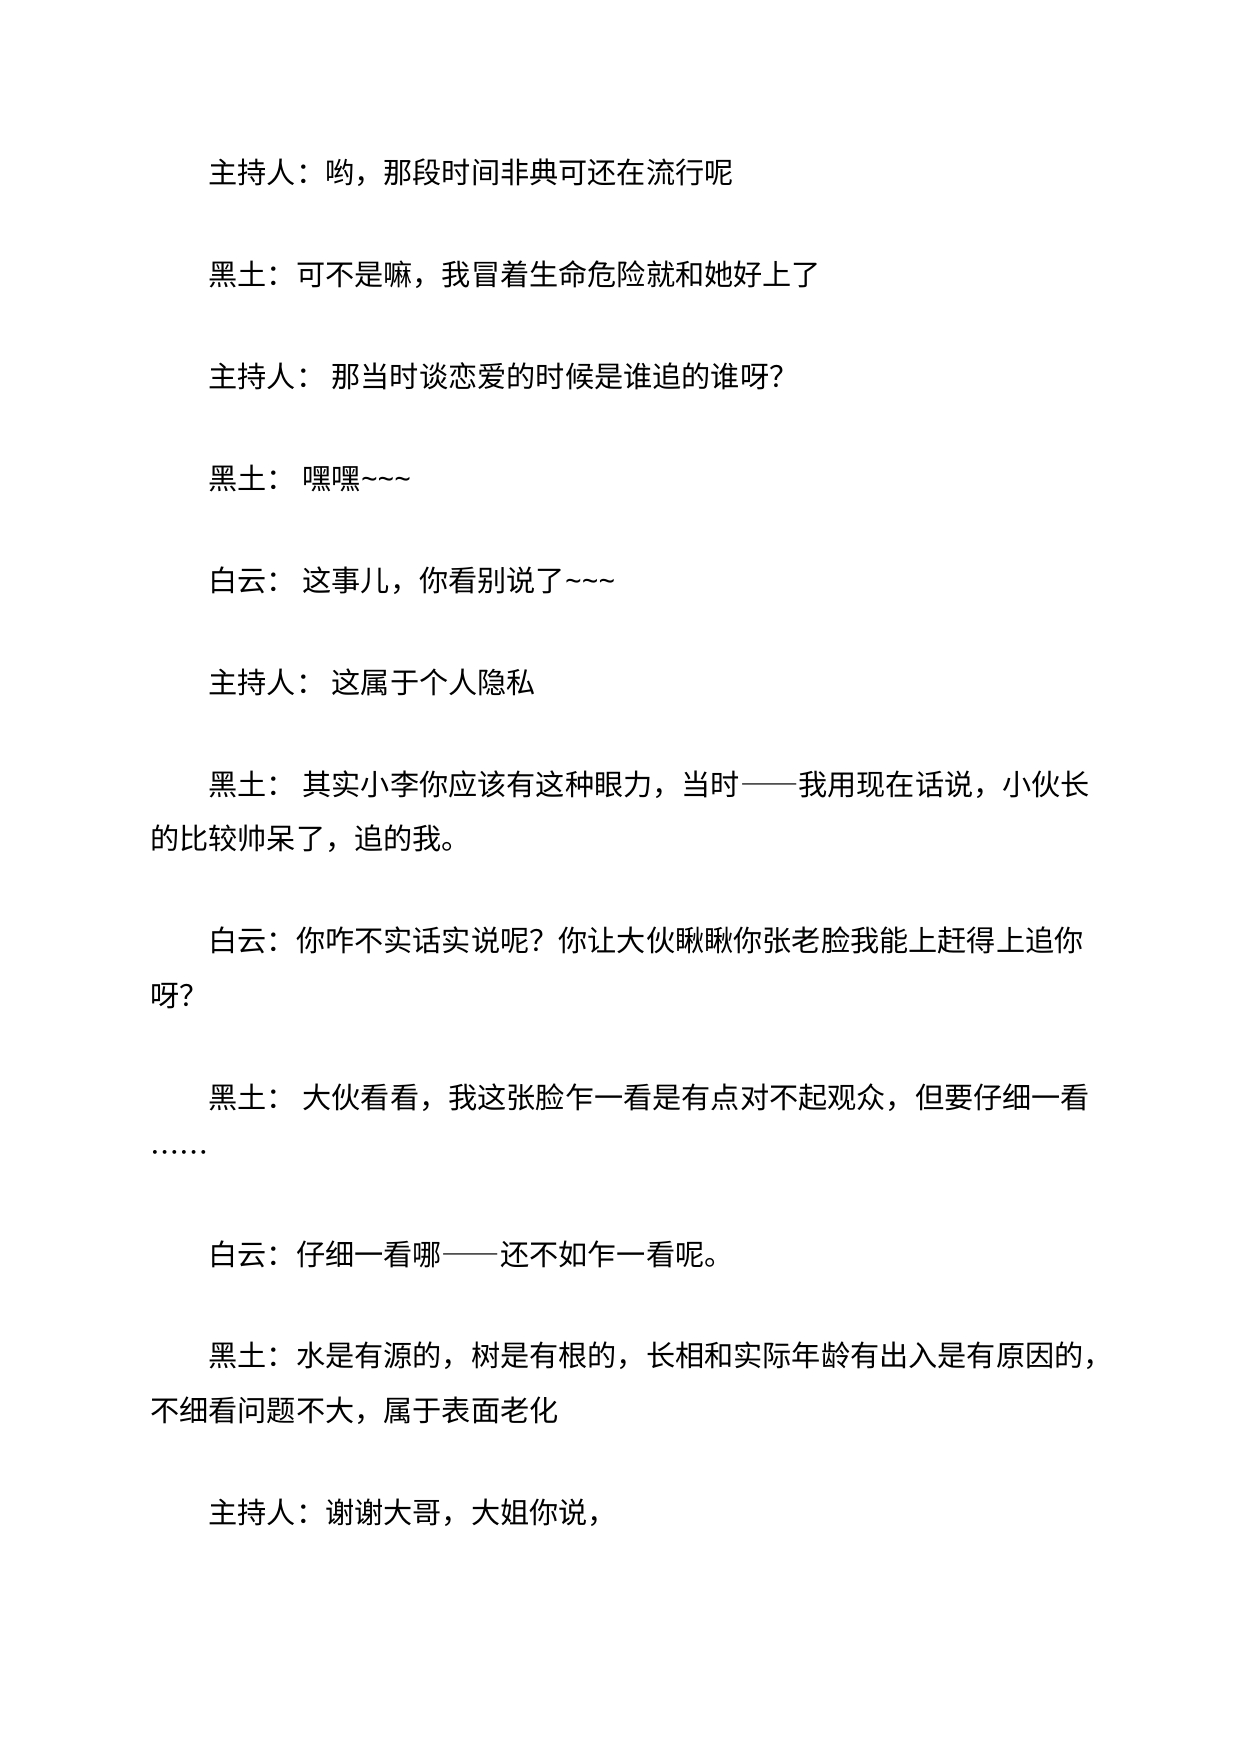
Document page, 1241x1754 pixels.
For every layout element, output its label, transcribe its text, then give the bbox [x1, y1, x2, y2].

text 主持人：哟，那段时间非典可还在流行呢 [150, 150, 1090, 192]
text 白云： 这事儿，你看别说了~~~ [150, 557, 1090, 600]
text 黑土： 大伙看看，我这张脸乍一看是有点对不起观众，但要仔细一看…… [150, 1074, 1090, 1172]
text 主持人： 这属于个人隐私 [150, 659, 1090, 702]
text 黑土： 其实小李你应该有这种眼力，当时——我用现在话说，小伙长的比较帅呆了，追的我。 [150, 761, 1090, 858]
text 白云：仔细一看哪——还不如乍一看呢。 [150, 1231, 1090, 1273]
text 黑土：水是有源的，树是有根的，长相和实际年龄有出入是有原因的，不细看问题不大，属于表面老化 [150, 1333, 1090, 1430]
text 主持人： 那当时谈恋爱的时候是谁追的谁呀？ [150, 353, 1090, 396]
text 主持人：谢谢大哥，大姐你说， [150, 1489, 1090, 1532]
text 黑土： 嘿嘿~~~ [150, 455, 1090, 498]
text 白云：你咋不实话实说呢？你让大伙瞅瞅你张老脸我能上赶得上追你呀？ [150, 918, 1090, 1015]
text 黑土：可不是嘛，我冒着生命危险就和她好上了 [150, 252, 1090, 294]
